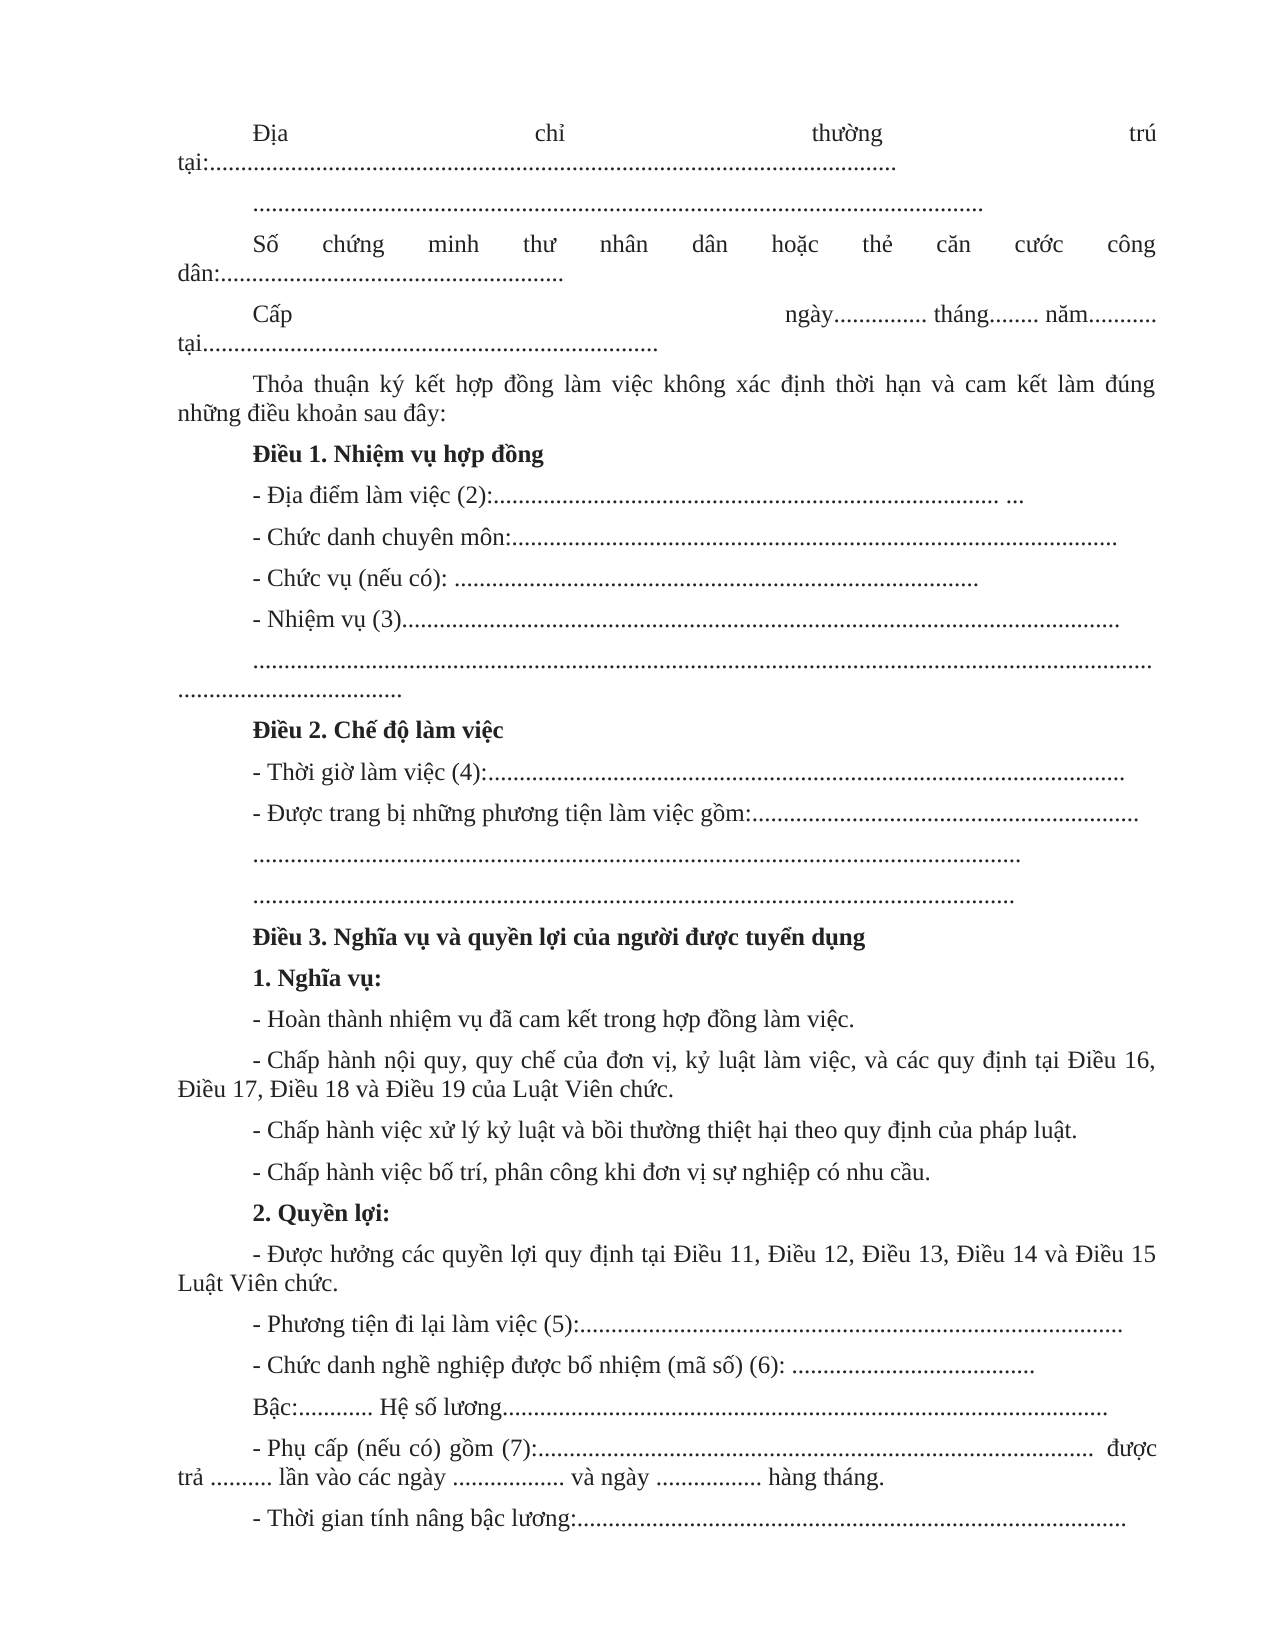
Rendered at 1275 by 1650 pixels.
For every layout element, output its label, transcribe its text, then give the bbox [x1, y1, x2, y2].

text - Địa điểm làm việc (2):................................................................................. ... [177, 481, 1157, 509]
text Cấp ngày............... tháng........ năm........... tại......................................................................... [177, 299, 1157, 357]
text Điều 1. Nhiệm vụ hợp đồng [177, 439, 1157, 468]
text .................................................................................................................................................................................... [177, 646, 1157, 703]
text - Chức vụ (nếu có): .................................................................................... [177, 563, 1157, 592]
text 1. Nghĩa vụ: [177, 963, 1157, 992]
text 2. Quyền lợi: [177, 1198, 1157, 1227]
text - Thời gian tính nâng bậc lương:........................................................................................ [177, 1503, 1157, 1532]
text - Hoàn thành nhiệm vụ đã cam kết trong hợp đồng làm việc. [177, 1004, 1157, 1033]
text - Phụ cấp (nếu có) gồm (7):......................................................................................... được trả .......... lần vào các ngày .................. và ngày ................. hàng tháng. [177, 1433, 1157, 1491]
text - Chức danh chuyên môn:................................................................................................. [177, 522, 1157, 551]
text Số chứng minh thư nhân dân hoặc thẻ căn cước công dân:....................................................... [177, 229, 1157, 287]
text Điều 2. Chế độ làm việc [177, 716, 1157, 744]
text ........................................................................................................................... [177, 839, 1157, 868]
text Thỏa thuận ký kết hợp đồng làm việc không xác định thời hạn và cam kết làm đúng những điều khoản sau đây: [177, 369, 1157, 427]
text ..................................................................................................................... [177, 188, 1157, 217]
text - Được trang bị những phương tiện làm việc gồm:.............................................................. [177, 798, 1157, 827]
text - Chấp hành việc xử lý kỷ luật và bồi thường thiệt hại theo quy định của pháp luật. [177, 1116, 1157, 1144]
text .......................................................................................................................... [177, 881, 1157, 909]
text - Phương tiện đi lại làm việc (5):....................................................................................... [177, 1309, 1157, 1338]
text - Chấp hành nội quy, quy chế của đơn vị, kỷ luật làm việc, và các quy định tại Điều 16, Điều 17, Điều 18 và Điều 19 của Luật Viên chức. [177, 1046, 1157, 1103]
text - Nhiệm vụ (3)................................................................................................................... [177, 604, 1157, 633]
text Bậc:............ Hệ số lương................................................................................................. [177, 1392, 1157, 1421]
text - Chấp hành việc bố trí, phân công khi đơn vị sự nghiệp có nhu cầu. [177, 1157, 1157, 1186]
text - Thời giờ làm việc (4):...................................................................................................... [177, 757, 1157, 786]
text Địa chỉ thường trú tại:.............................................................................................................. [177, 118, 1157, 176]
text - Chức danh nghề nghiệp được bổ nhiệm (mã số) (6): ....................................... [177, 1351, 1157, 1379]
text - Được hưởng các quyền lợi quy định tại Điều 11, Điều 12, Điều 13, Điều 14 và Điều 15 Luật Viên chức. [177, 1239, 1157, 1297]
text Điều 3. Nghĩa vụ và quyền lợi của người được tuyển dụng [177, 922, 1157, 951]
